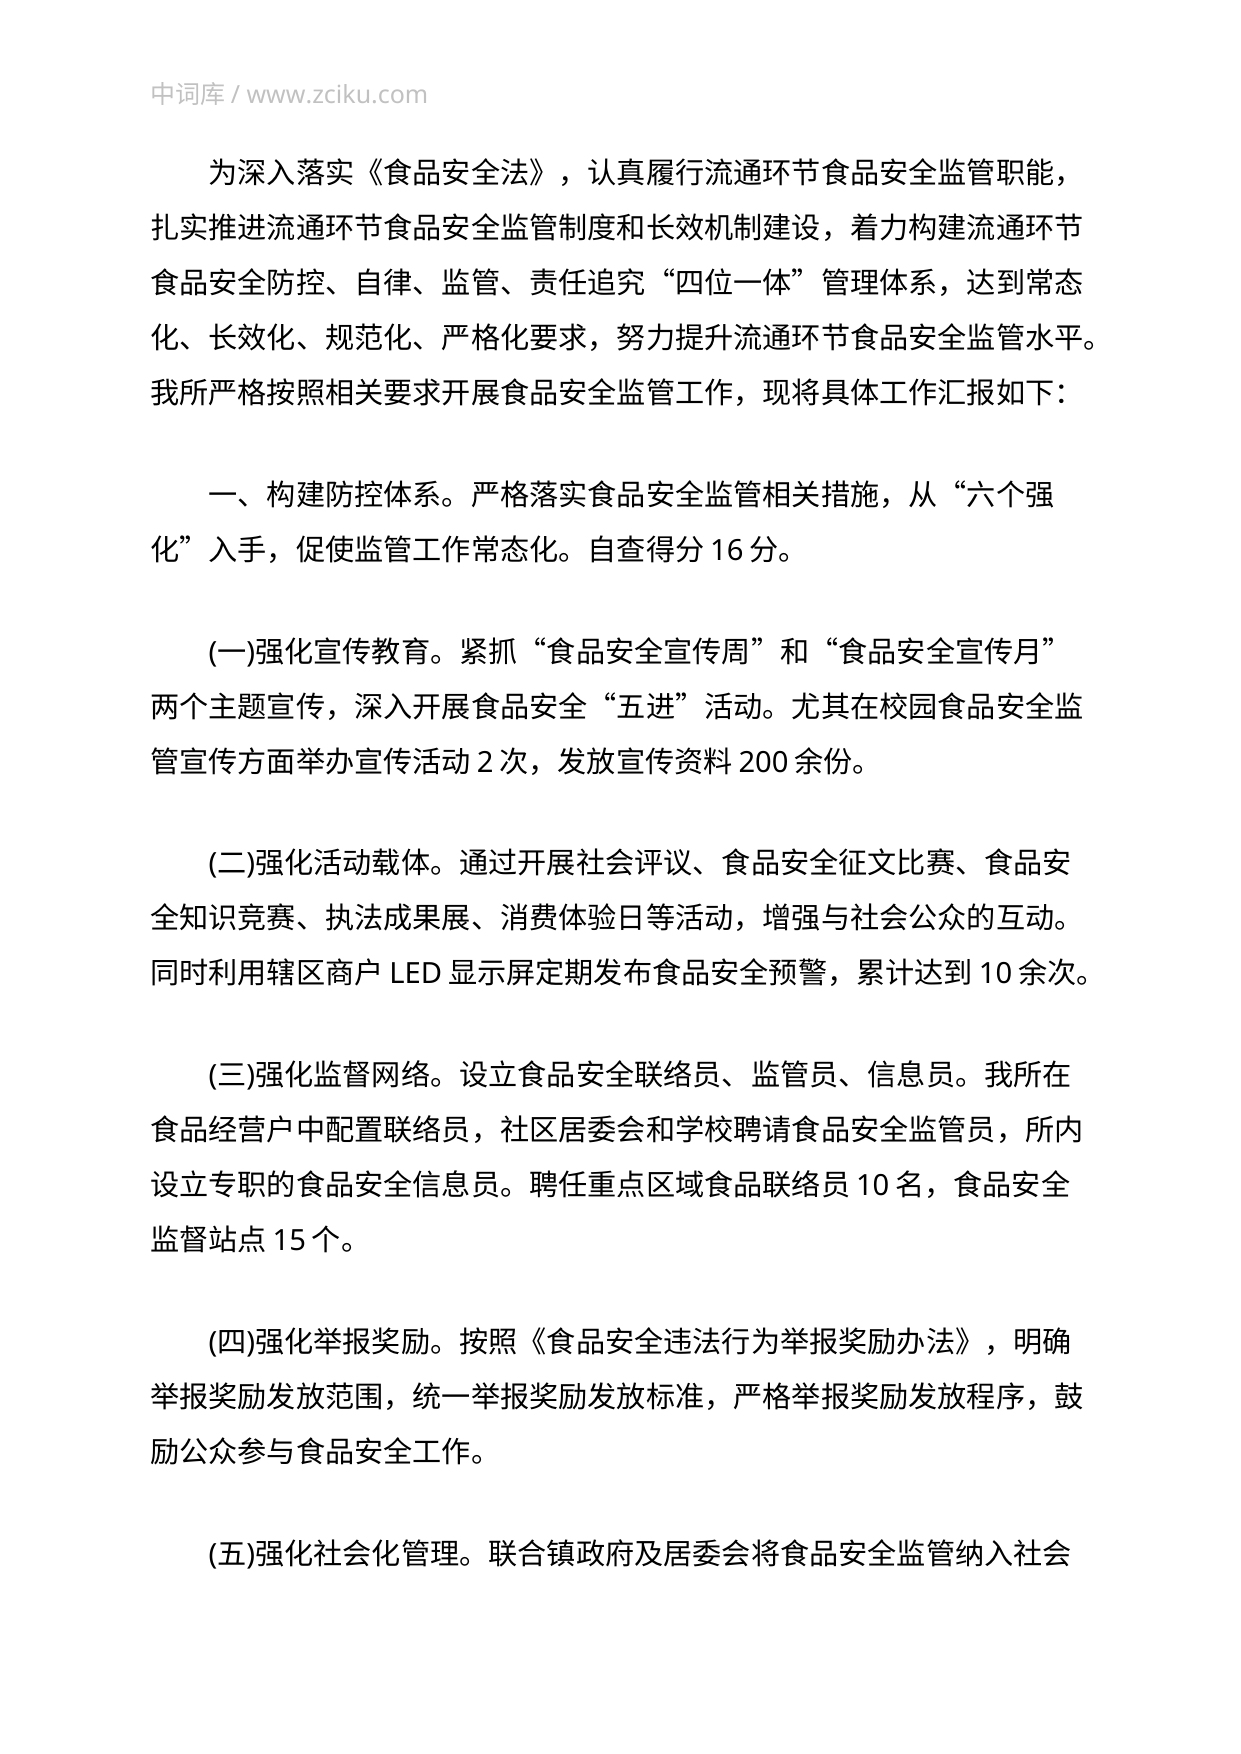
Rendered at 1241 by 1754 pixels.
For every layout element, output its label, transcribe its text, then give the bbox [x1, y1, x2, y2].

text 为深入落实《食品安全法》，认真履行流通环节食品安全监管职能，扎实推进流通环节食品安全监管制度和长效机制建设，着力构建流通环节食品安全防控、自律、监管、责任追究“四位一体”管理体系，达到常态化、长效化、规范化、严格化要求，努力提升流通环节食品安全监管水平。我所严格按照相关要求开展食品安全监管工作，现将具体工作汇报如下： [150, 150, 1090, 412]
text (四)强化举报奖励。按照《食品安全违法行为举报奖励办法》，明确举报奖励发放范围，统一举报奖励发放标准，严格举报奖励发放程序，鼓励公众参与食品安全工作。 [150, 1319, 1090, 1471]
text (二)强化活动载体。通过开展社会评议、食品安全征文比赛、食品安全知识竞赛、执法成果展、消费体验日等活动，增强与社会公众的互动。同时利用辖区商户LED显示屏定期发布食品安全预警，累计达到10余次。 [150, 840, 1090, 992]
text 一、构建防控体系。严格落实食品安全监管相关措施，从“六个强化”入手，促使监管工作常态化。自查得分16分。 [150, 471, 1090, 569]
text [150, 1531, 1090, 1573]
text (三)强化监督网络。设立食品安全联络员、监管员、信息员。我所在食品经营户中配置联络员，社区居委会和学校聘请食品安全监管员，所内设立专职的食品安全信息员。聘任重点区域食品联络员10名，食品安全监督站点15个。 [150, 1052, 1090, 1259]
text (一)强化宣传教育。紧抓“食品安全宣传周”和“食品安全宣传月”两个主题宣传，深入开展食品安全“五进”活动。尤其在校园食品安全监管宣传方面举办宣传活动2次，发放宣传资料200余份。 [150, 628, 1090, 781]
